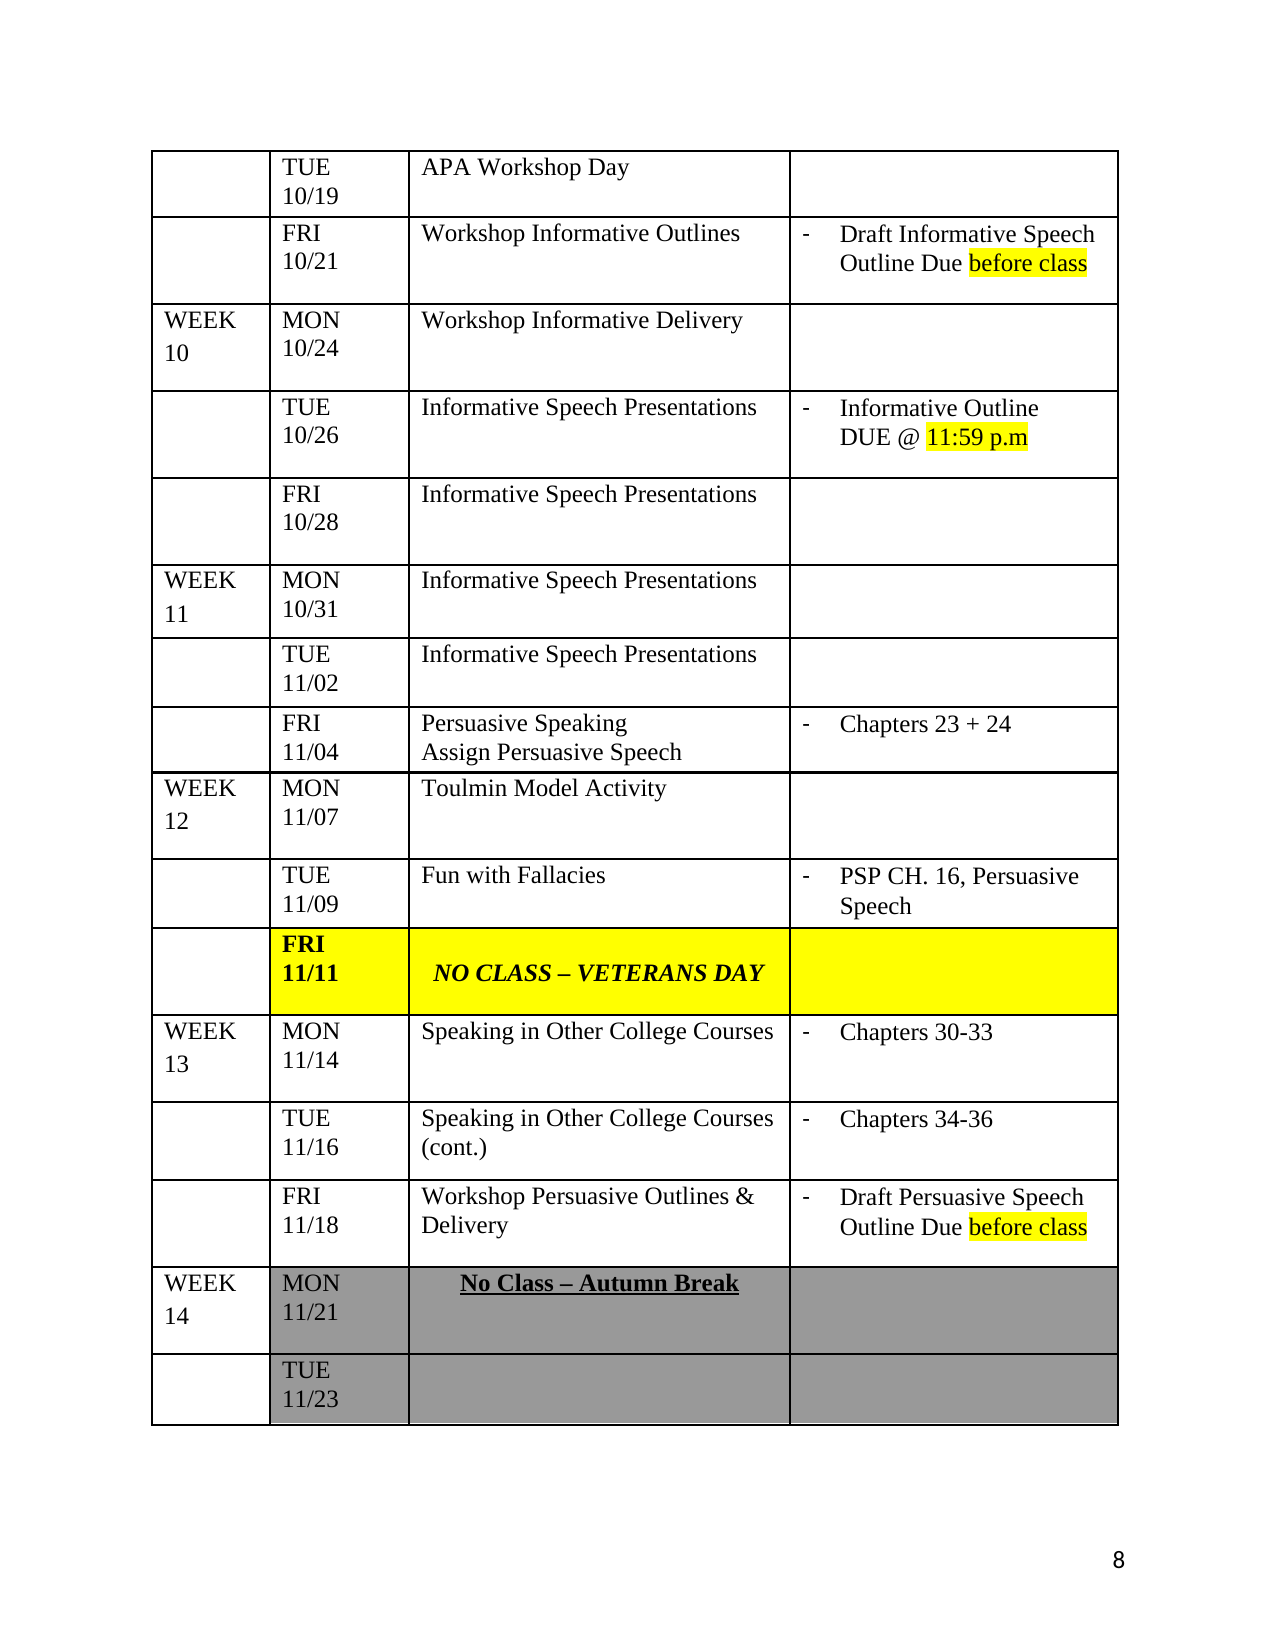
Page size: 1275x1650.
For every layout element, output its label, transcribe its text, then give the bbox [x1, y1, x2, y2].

table_cell [153, 1103, 269, 1179]
table_cell Informative Speech Presentations [410, 392, 789, 477]
table_cell FRI 11/04 [271, 708, 408, 771]
table_cell Informative Speech Presentations [410, 566, 789, 637]
table_cell Speaking in Other College Courses [410, 1016, 789, 1101]
table_cell [791, 1268, 1117, 1353]
table_cell APA Workshop Day [410, 152, 789, 216]
table_cell WEEK 12 [153, 774, 269, 858]
table_cell TUE 11/02 [271, 639, 408, 706]
table_cell Chapters 34-36 [791, 1103, 1117, 1179]
table_cell [791, 929, 1117, 1014]
table_cell [791, 479, 1117, 563]
table_cell [410, 1355, 789, 1423]
table_cell MON 11/07 [271, 774, 408, 858]
table_cell [153, 639, 269, 706]
table_cell [153, 218, 269, 303]
table_cell [153, 1181, 269, 1266]
table_cell MON 10/24 [271, 305, 408, 389]
table_cell No Class – Autumn Break [410, 1268, 789, 1353]
table_cell Draft Persuasive Speech Outline Due before class [791, 1181, 1117, 1266]
table_cell TUE 11/16 [271, 1103, 408, 1179]
table_cell Informative Outline DUE @ 11:59 p.m [791, 392, 1117, 477]
table_cell TUE 11/23 [271, 1355, 408, 1423]
table_cell [791, 566, 1117, 637]
table_cell [153, 1355, 269, 1423]
table_cell Workshop Persuasive Outlines & Delivery [410, 1181, 789, 1266]
table_cell [791, 305, 1117, 389]
table_cell FRI 11/18 [271, 1181, 408, 1266]
table_cell FRI 11/11 [271, 929, 408, 1014]
table_cell FRI 10/28 [271, 479, 408, 563]
table_cell Chapters 23 + 24 [791, 708, 1117, 771]
table_cell Chapters 30-33 [791, 1016, 1117, 1101]
table_cell WEEK 13 [153, 1016, 269, 1101]
table_cell Fun with Fallacies [410, 860, 789, 927]
table_cell Toulmin Model Activity [410, 774, 789, 858]
table_cell Informative Speech Presentations [410, 639, 789, 706]
table_cell Informative Speech Presentations [410, 479, 789, 563]
table_cell [153, 929, 269, 1014]
table_cell FRI 10/21 [271, 218, 408, 303]
table_cell Workshop Informative Delivery [410, 305, 789, 389]
table_cell Persuasive Speaking Assign Persuasive Speech [410, 708, 789, 771]
table_cell Speaking in Other College Courses (cont.) [410, 1103, 789, 1179]
table_cell Workshop Informative Outlines [410, 218, 789, 303]
table_cell WEEK 10 [153, 305, 269, 389]
table_cell MON 11/21 [271, 1268, 408, 1353]
table_cell [153, 152, 269, 216]
table_cell [791, 152, 1117, 216]
table_cell NO CLASS – VETERANS DAY [410, 929, 789, 1014]
table_cell [153, 479, 269, 563]
table_cell TUE 10/19 [271, 152, 408, 216]
table_cell MON 10/31 [271, 566, 408, 637]
table_cell [153, 708, 269, 771]
table_cell [791, 1355, 1117, 1423]
table_cell TUE 10/26 [271, 392, 408, 477]
table_cell Draft Informative Speech Outline Due before class [791, 218, 1117, 303]
table_cell [153, 392, 269, 477]
table_cell [791, 639, 1117, 706]
table_cell WEEK 11 [153, 566, 269, 637]
table_cell MON 11/14 [271, 1016, 408, 1101]
table_cell [153, 860, 269, 927]
table_cell WEEK 14 [153, 1268, 269, 1353]
table_cell PSP CH. 16, Persuasive Speech [791, 860, 1117, 927]
table_cell TUE 11/09 [271, 860, 408, 927]
table_cell [791, 774, 1117, 858]
